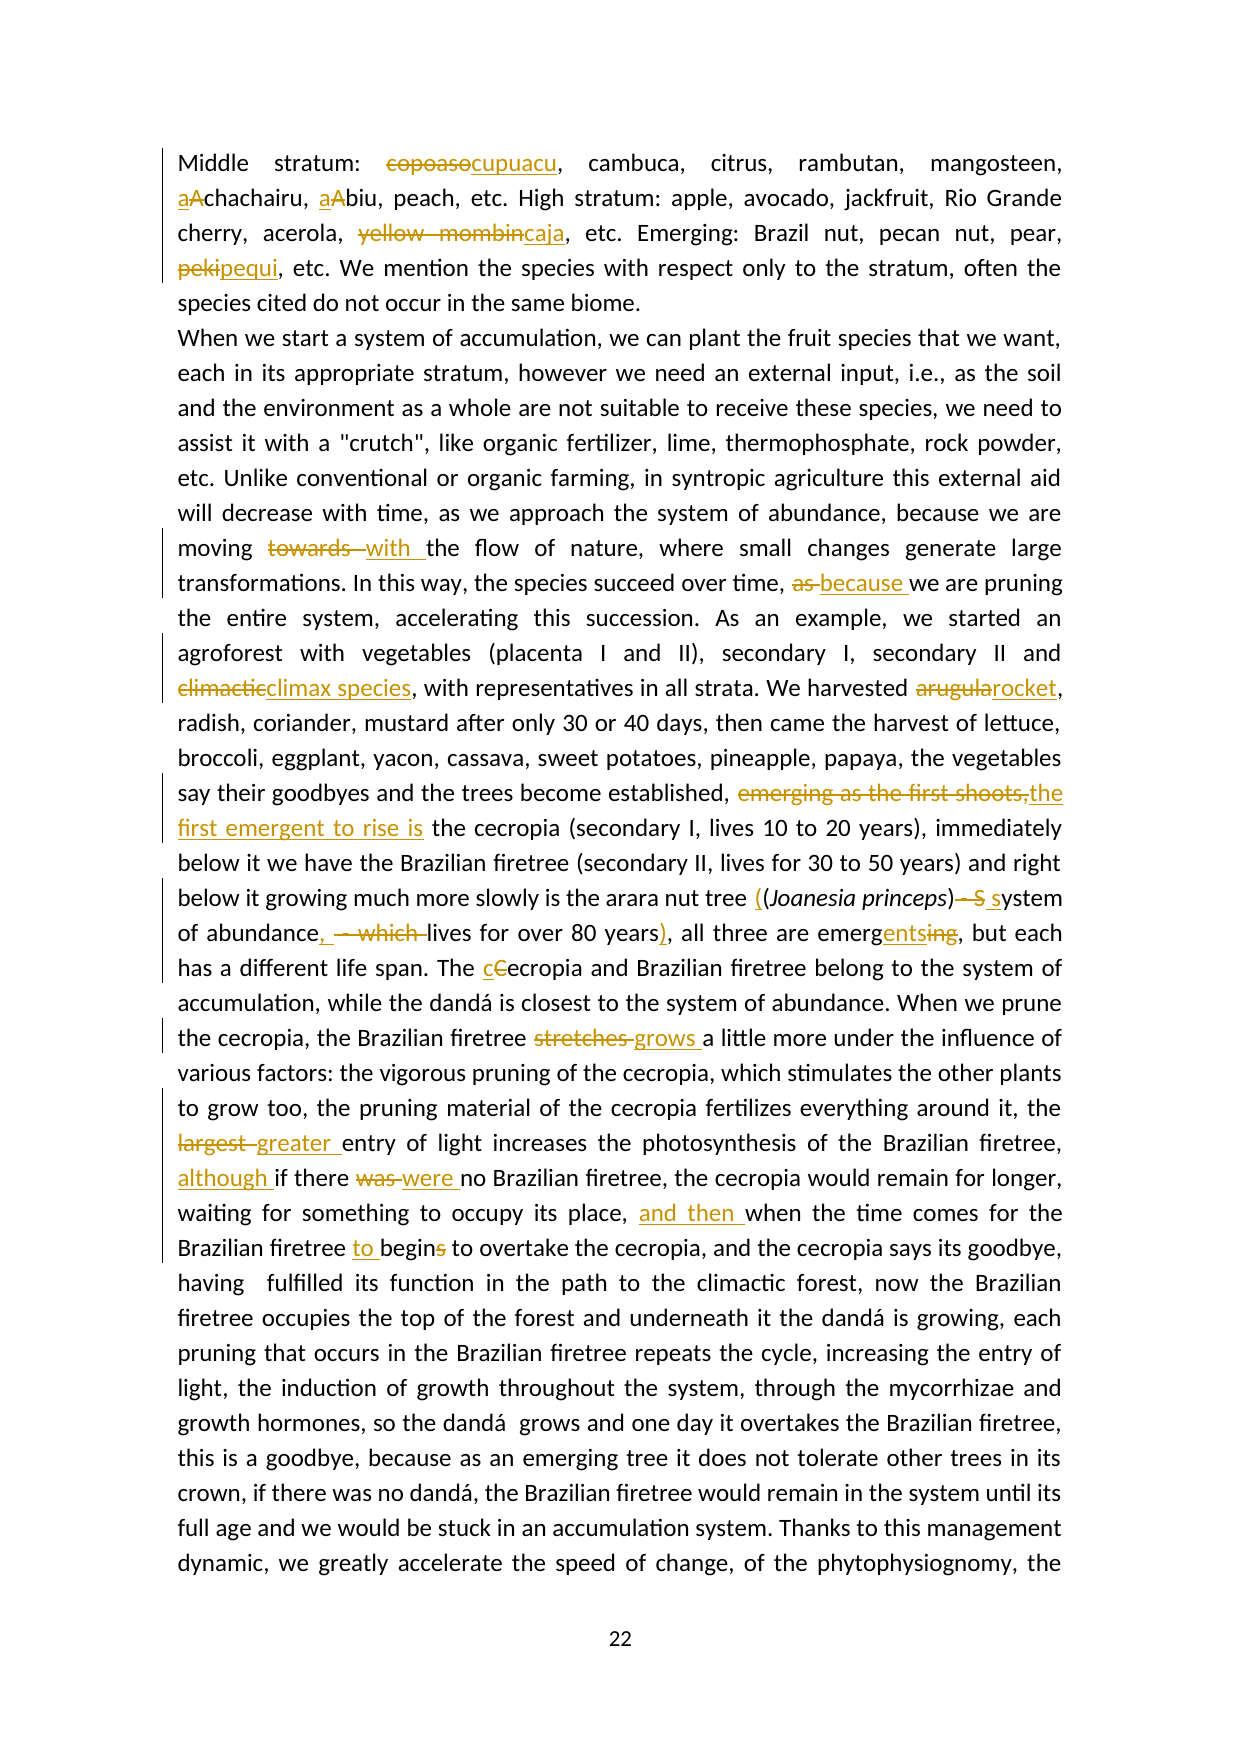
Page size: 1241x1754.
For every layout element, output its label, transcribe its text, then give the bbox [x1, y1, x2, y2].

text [177, 323, 1063, 1578]
text Middle stratum: , cambuca, citrus, rambutan, mangosteen, chachairu, biu, peach, etc. High stratum: apple, avocado, jackfruit, Rio Grande cherry, acerola, , etc. Emerging: Brazil nut, pecan nut, pear, , etc. We mention the species with respect only to the stratum, often the species cited do not occur in the same biome. [177, 148, 1063, 318]
